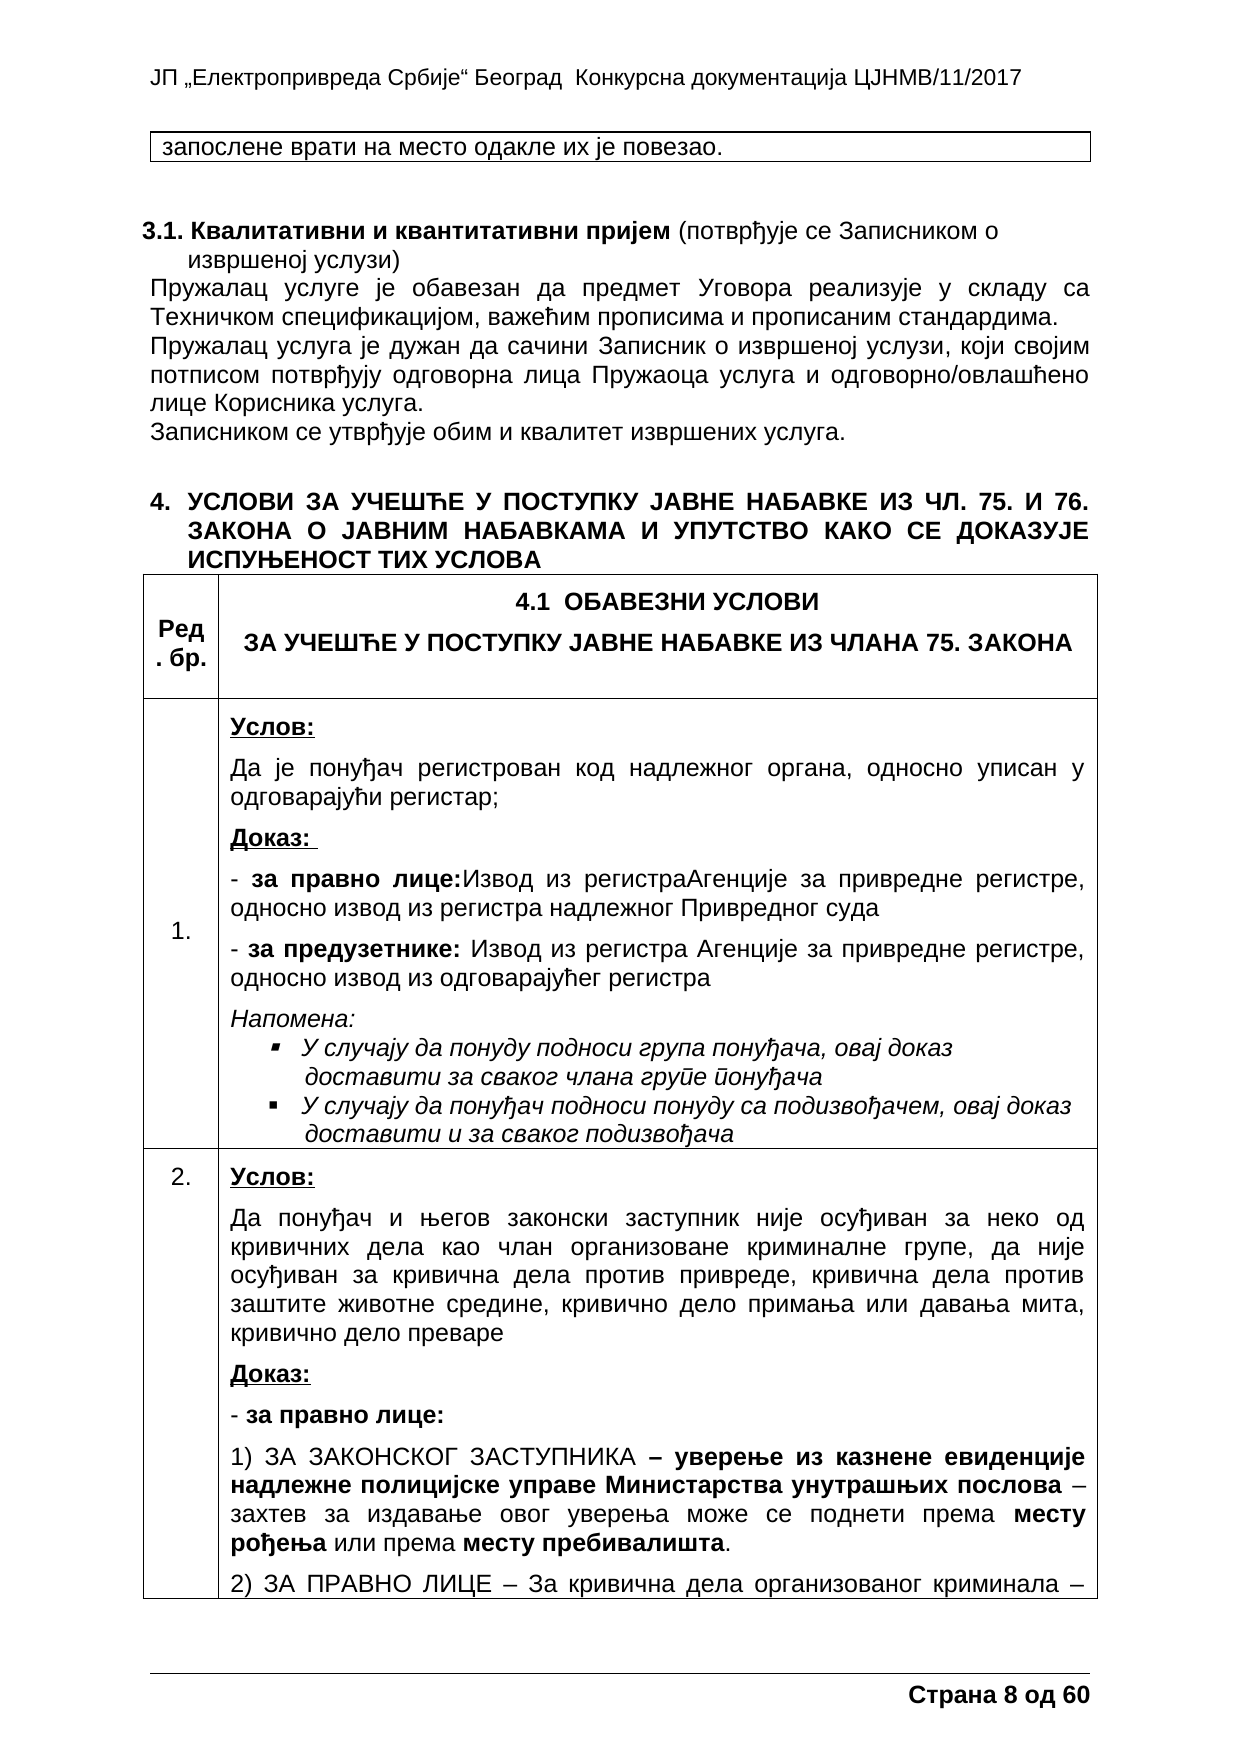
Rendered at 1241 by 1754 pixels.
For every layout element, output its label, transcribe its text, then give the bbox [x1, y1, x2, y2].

table_cell Услов: Да је понуђач регистрован код надлежног органа, односно уписан у одговарајући регистар; Доказ: - за правно лице:Извод из регистраАгенције за привредне регистре, односно извод из регистра надлежног Привредног суда - за предузетнике: Извод из регистра Агенције за привредне регистре, односно извод из одговарајућег регистра Напомена: У случају да понуду подноси група понуђача, овај доказ доставити за сваког члана групе понуђача У случају да понуђач подноси понуду са подизвођачем, овај доказ доставити и за сваког подизвођача [219, 699, 1097, 1148]
table_cell 2. [144, 1149, 218, 1598]
subtitle 3.1. Квалитативни и квантитативни пријем (потврђује се Записником о извршеној услузи) [142, 216, 1090, 273]
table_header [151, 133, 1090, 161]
text Пружалац услуга је дужан да сачини Записник о извршеној услузи, који својим потписом потврђују одговорна лица Пружаоца услуга и одговорно/овлашћено лице Корисника услуга. [150, 331, 1090, 417]
text Пружалац услуге је обавезан да предмет Уговора реализује у складу са Техничком спецификацијом, важећим прописима и прописаним стандардима. [150, 273, 1090, 331]
text Записником се утврђује обим и квалитет извршених услуга. [150, 417, 1090, 446]
table_header 4.1 ОБАВЕЗНИ УСЛОВИ ЗА УЧЕШЋЕ У ПОСТУПКУ ЈАВНЕ НАБАВКЕ ИЗ ЧЛАНА 75. ЗАКОНА [219, 575, 1097, 698]
table_header Ред. бр. [144, 575, 218, 698]
subtitle УСЛОВИ ЗА УЧЕШЋЕ У ПОСТУПКУ ЈАВНЕ НАБАВКЕ ИЗ ЧЛ. 75. И 76. ЗАКОНА О ЈАВНИМ НАБАВКАМА И УПУТСТВО КАКО СЕ ДОКАЗУЈЕ ИСПУЊЕНОСТ ТИХ УСЛОВА [150, 487, 1090, 573]
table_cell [219, 1149, 1097, 1598]
table_cell 1. [144, 699, 218, 1148]
